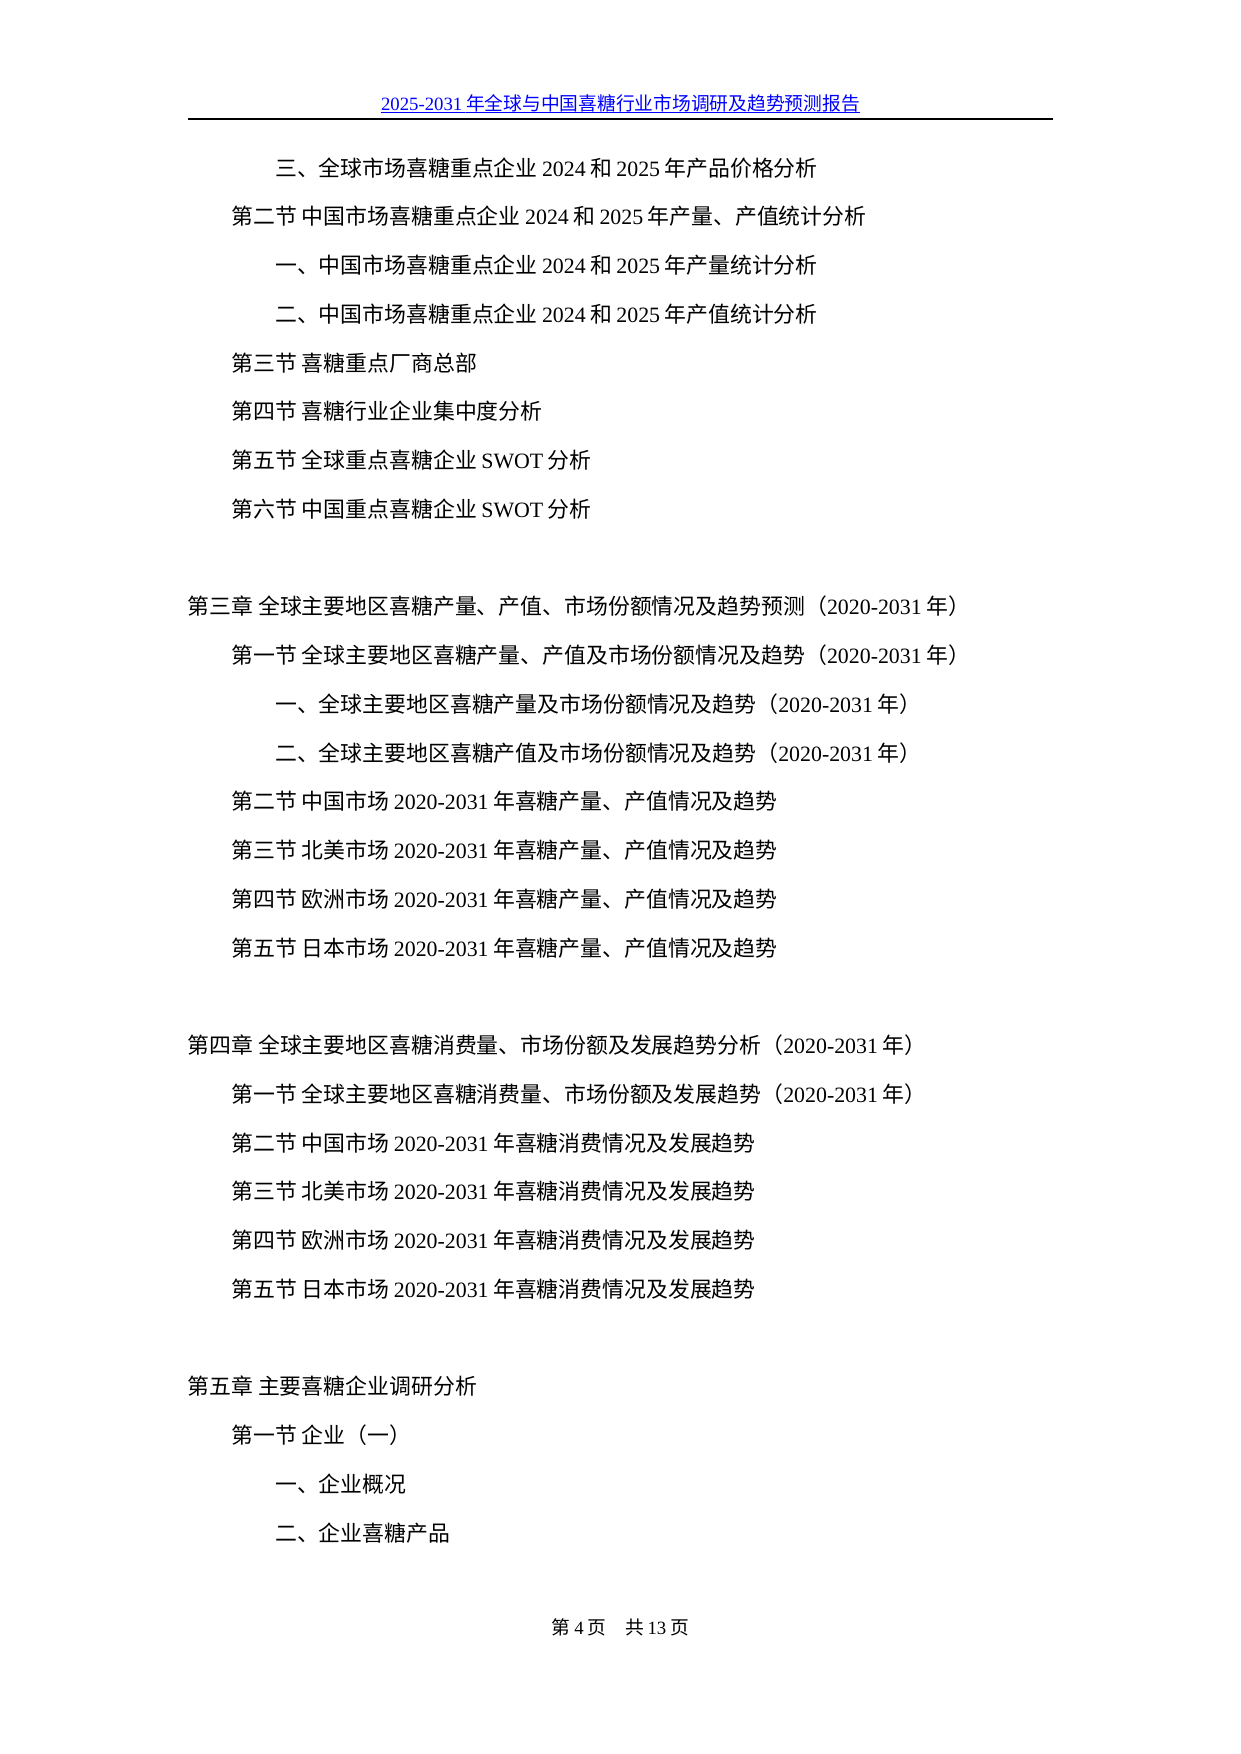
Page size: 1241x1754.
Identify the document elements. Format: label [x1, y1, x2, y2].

text [187, 150, 1053, 1548]
